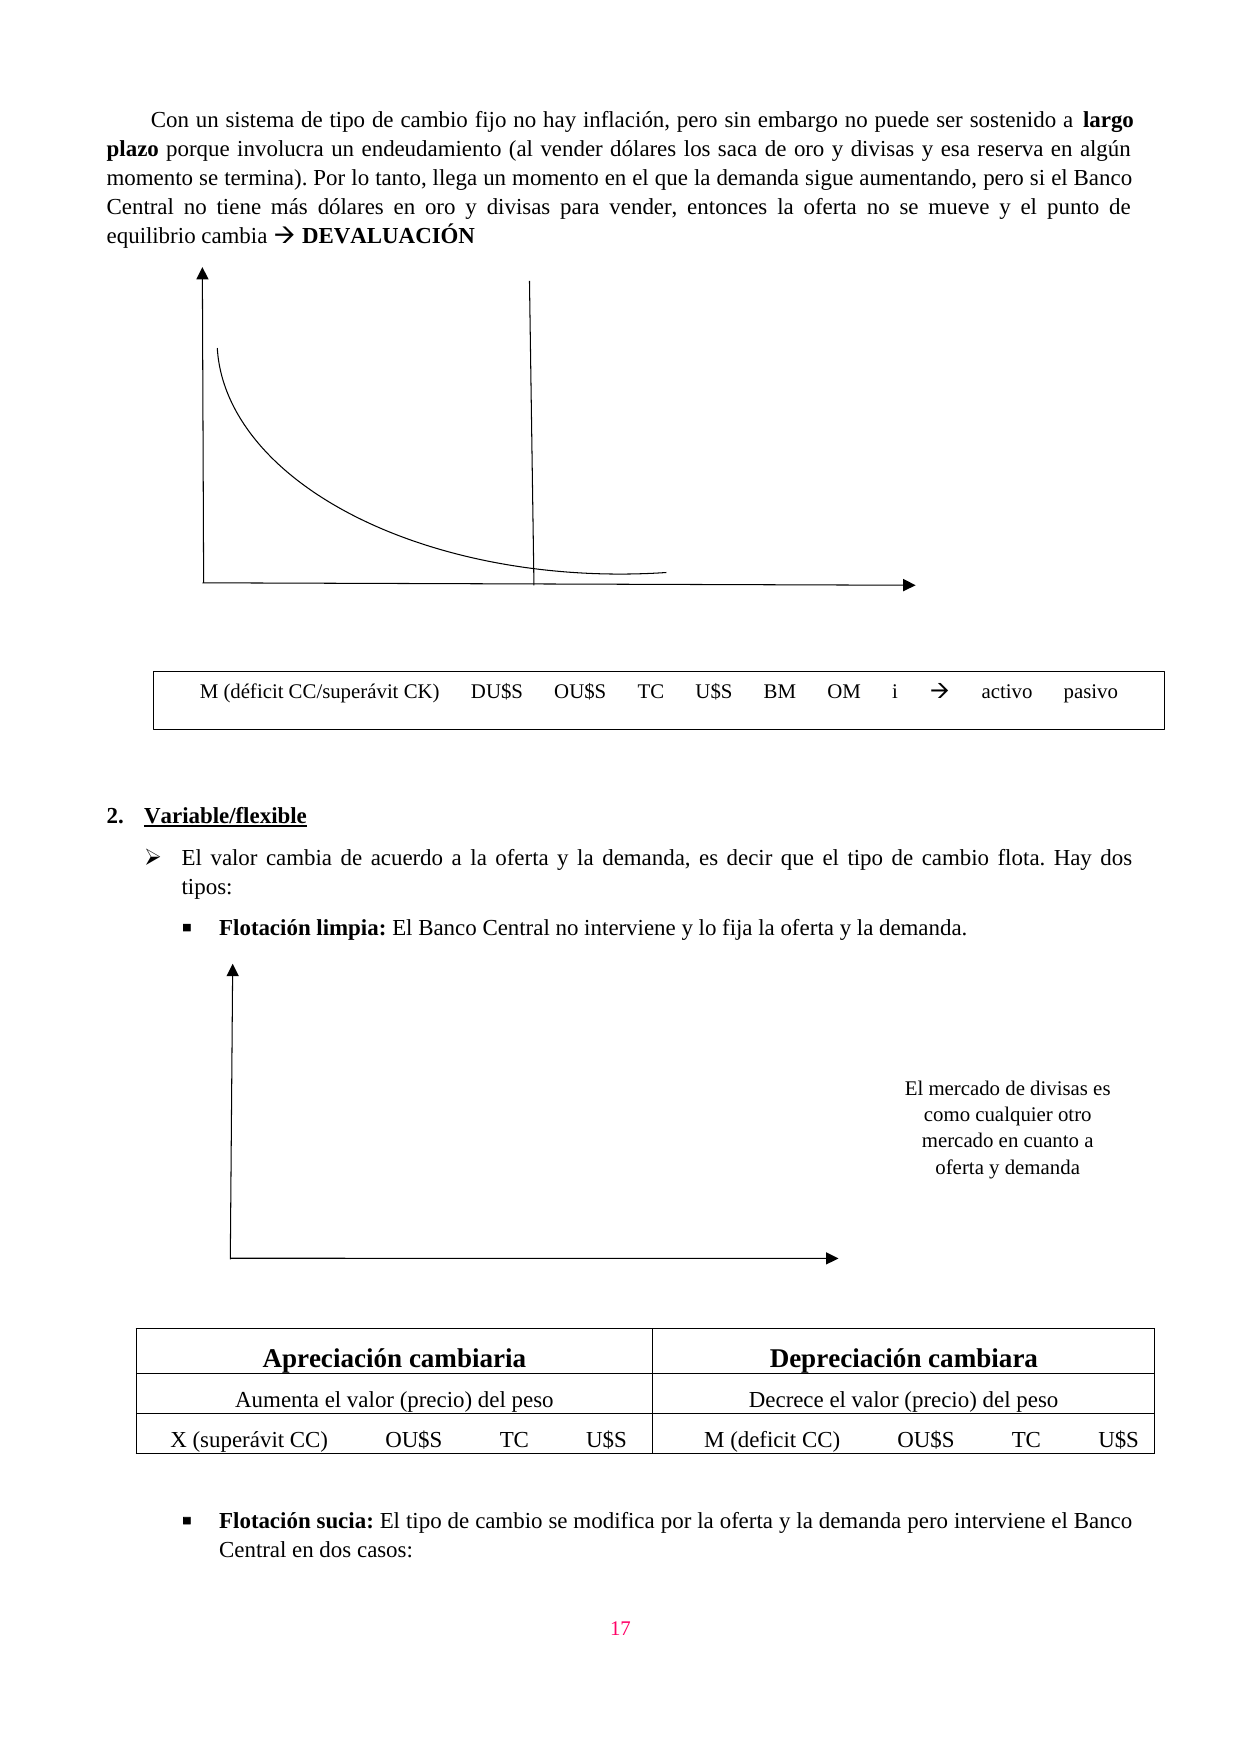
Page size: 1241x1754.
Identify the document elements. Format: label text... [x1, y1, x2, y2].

table_cell Aumenta el valor (precio) del peso [137, 1374, 652, 1413]
list Flotación sucia: El tipo de cambio se modifica por la oferta y la demanda pero interviene el Banco Central en dos casos: [181, 1508, 1134, 1563]
table_header Depreciación cambiara [653, 1329, 1154, 1373]
list El valor cambia de acuerdo a la oferta y la demanda, es decir que el tipo de cambio flota. Hay dos tipos: [144, 844, 1134, 899]
list Flotación limpia: El Banco Central no interviene y lo fija la oferta y la demanda. [181, 914, 1134, 941]
list Variable/flexible [106, 803, 1134, 829]
table_cell Decrece el valor (precio) del peso [653, 1374, 1154, 1413]
table_cell X (superávit CC) OU$S TC U$S [137, 1414, 652, 1453]
list Con un sistema de tipo de cambio fijo no hay inflación, pero sin embargo no puede ser sostenido a largo plazo porque involucra un endeudamiento (al vender dólares los saca de oro y divisas y esa reserva en algún momento se termina). Por lo tanto, llega un momento en el que la demanda sigue aumentando, pero si el Banco Central no tiene más dólares en oro y divisas para vender, entonces la oferta no se mueve y el punto de equilibrio cambia DEVALUACIÓN [106, 106, 1134, 248]
table_cell M (deficit CC) OU$S TC U$S [653, 1414, 1154, 1453]
table_header Apreciación cambiaria [137, 1329, 652, 1373]
